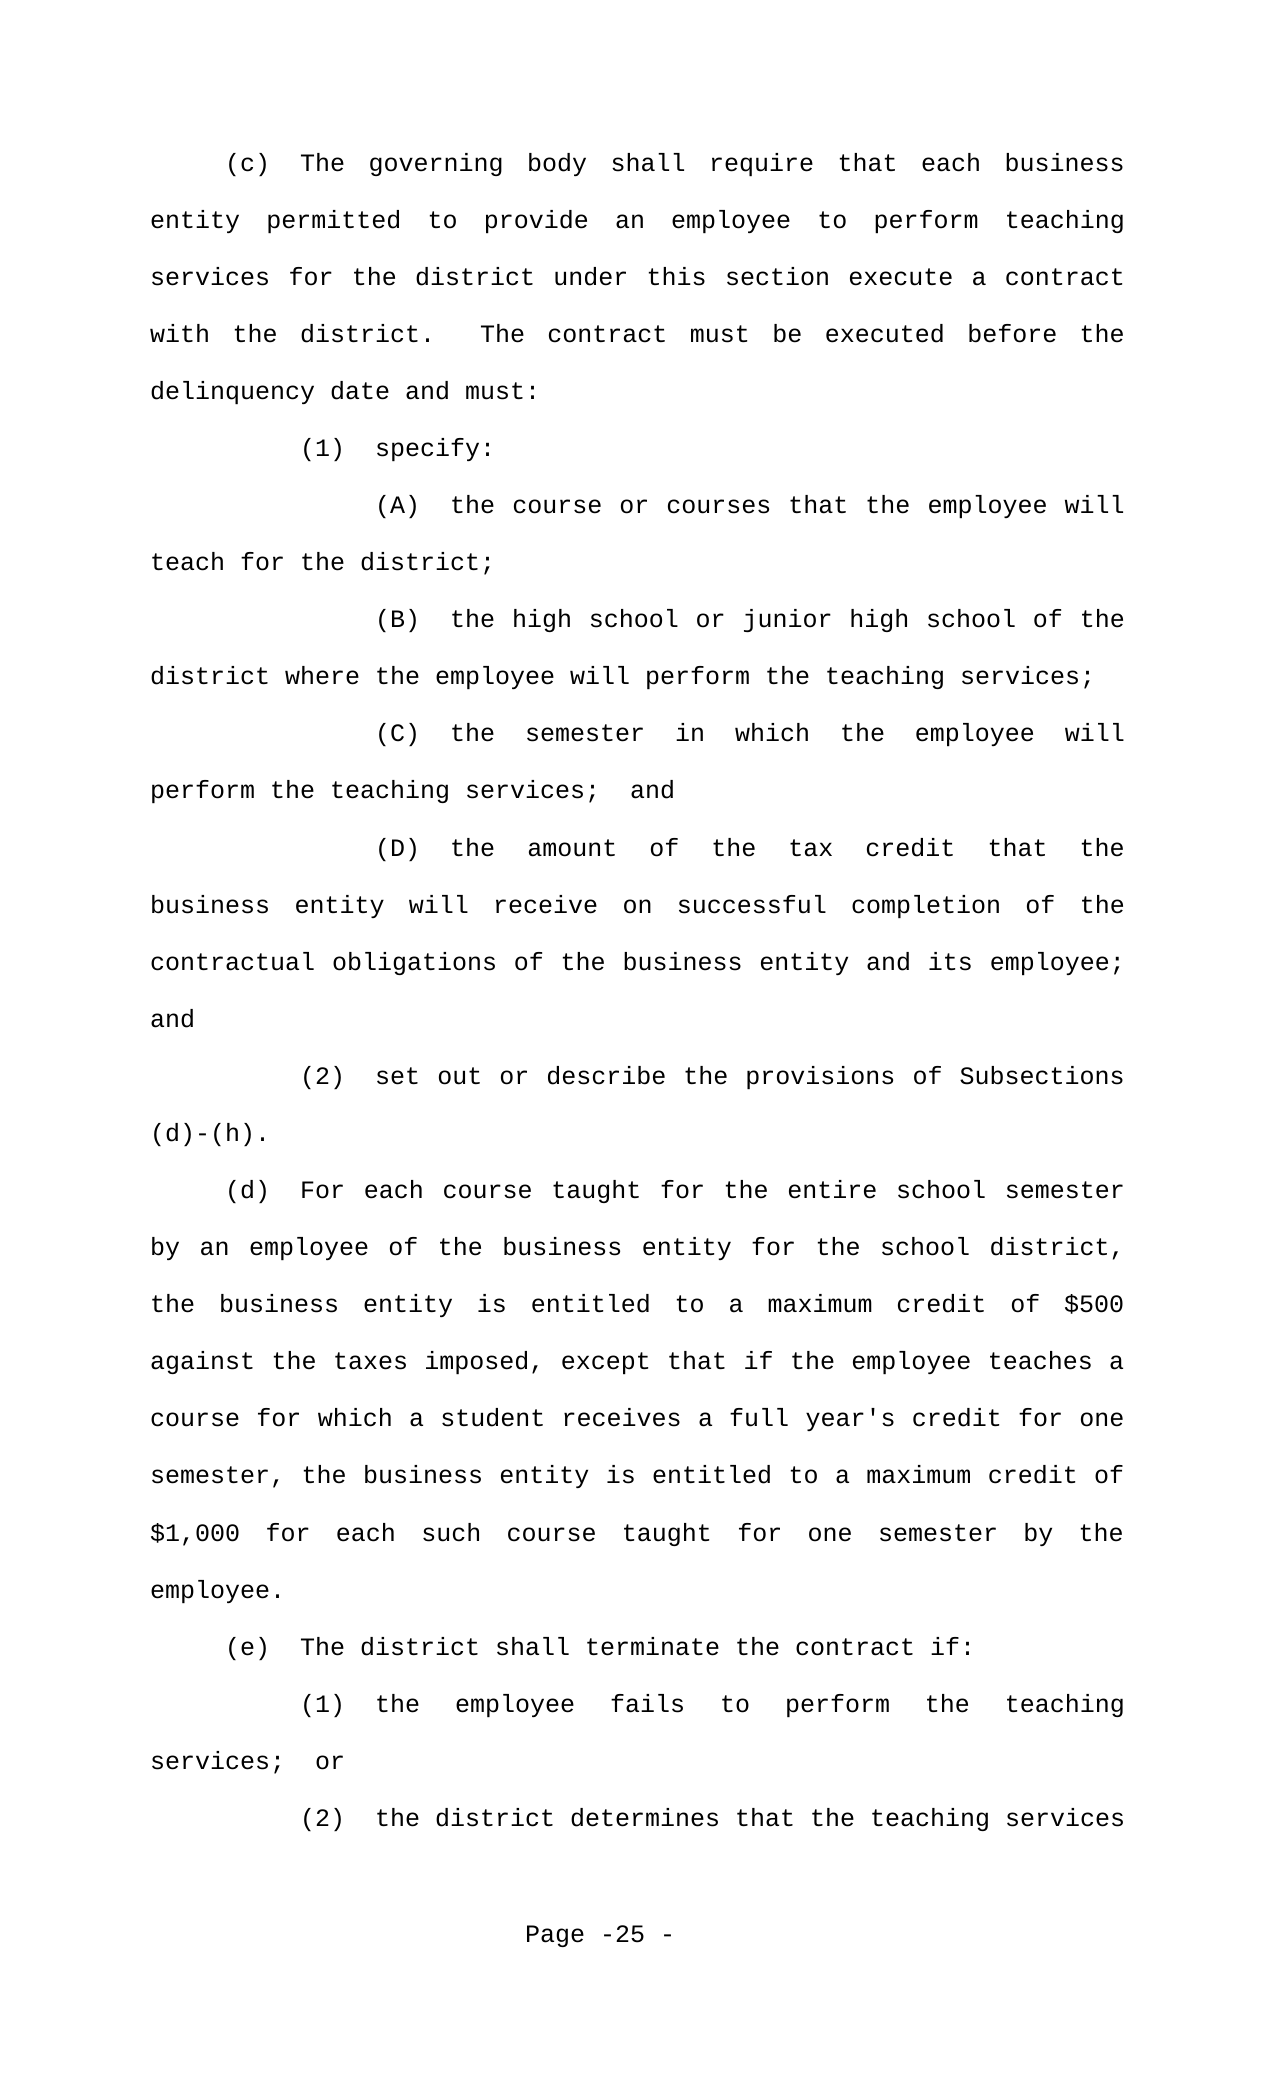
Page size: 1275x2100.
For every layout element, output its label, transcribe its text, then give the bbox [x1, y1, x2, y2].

text (e) The district shall terminate the contract if: [150, 1634, 1125, 1663]
text (1) the employee fails to perform the teaching services; or [150, 1691, 1125, 1777]
text (2) set out or describe the provisions of Subsections (d)-(h). [150, 1063, 1125, 1149]
text (B) the high school or junior high school of the district where the employee will perform the teaching services; [150, 607, 1125, 692]
text (1) specify: [150, 435, 1125, 464]
text (c) The governing body shall require that each business entity permitted to provide an employee to perform teaching services for the district under this section execute a contract with the district. The contract must be executed before the delinquency date and must: [150, 150, 1125, 407]
text (C) the semester in which the employee will perform the teaching services; and [150, 721, 1125, 806]
text (A) the course or courses that the employee will teach for the district; [150, 492, 1125, 578]
text (2) the district determines that the teaching services of the employee of the business entity are unsatisfactory. [150, 1805, 1125, 1834]
text (d) For each course taught for the entire school semester by an employee of the business entity for the school district, the business entity is entitled to a maximum credit of $500 against the taxes imposed, except that if the employee teaches a course for which a student receives a full year's credit for one semester, the business entity is entitled to a maximum credit of $1,000 for each such course taught for one semester by the employee. [150, 1177, 1125, 1606]
text (D) the amount of the tax credit that the business entity will receive on successful completion of the contractual obligations of the business entity and its employee; and [150, 835, 1125, 1035]
